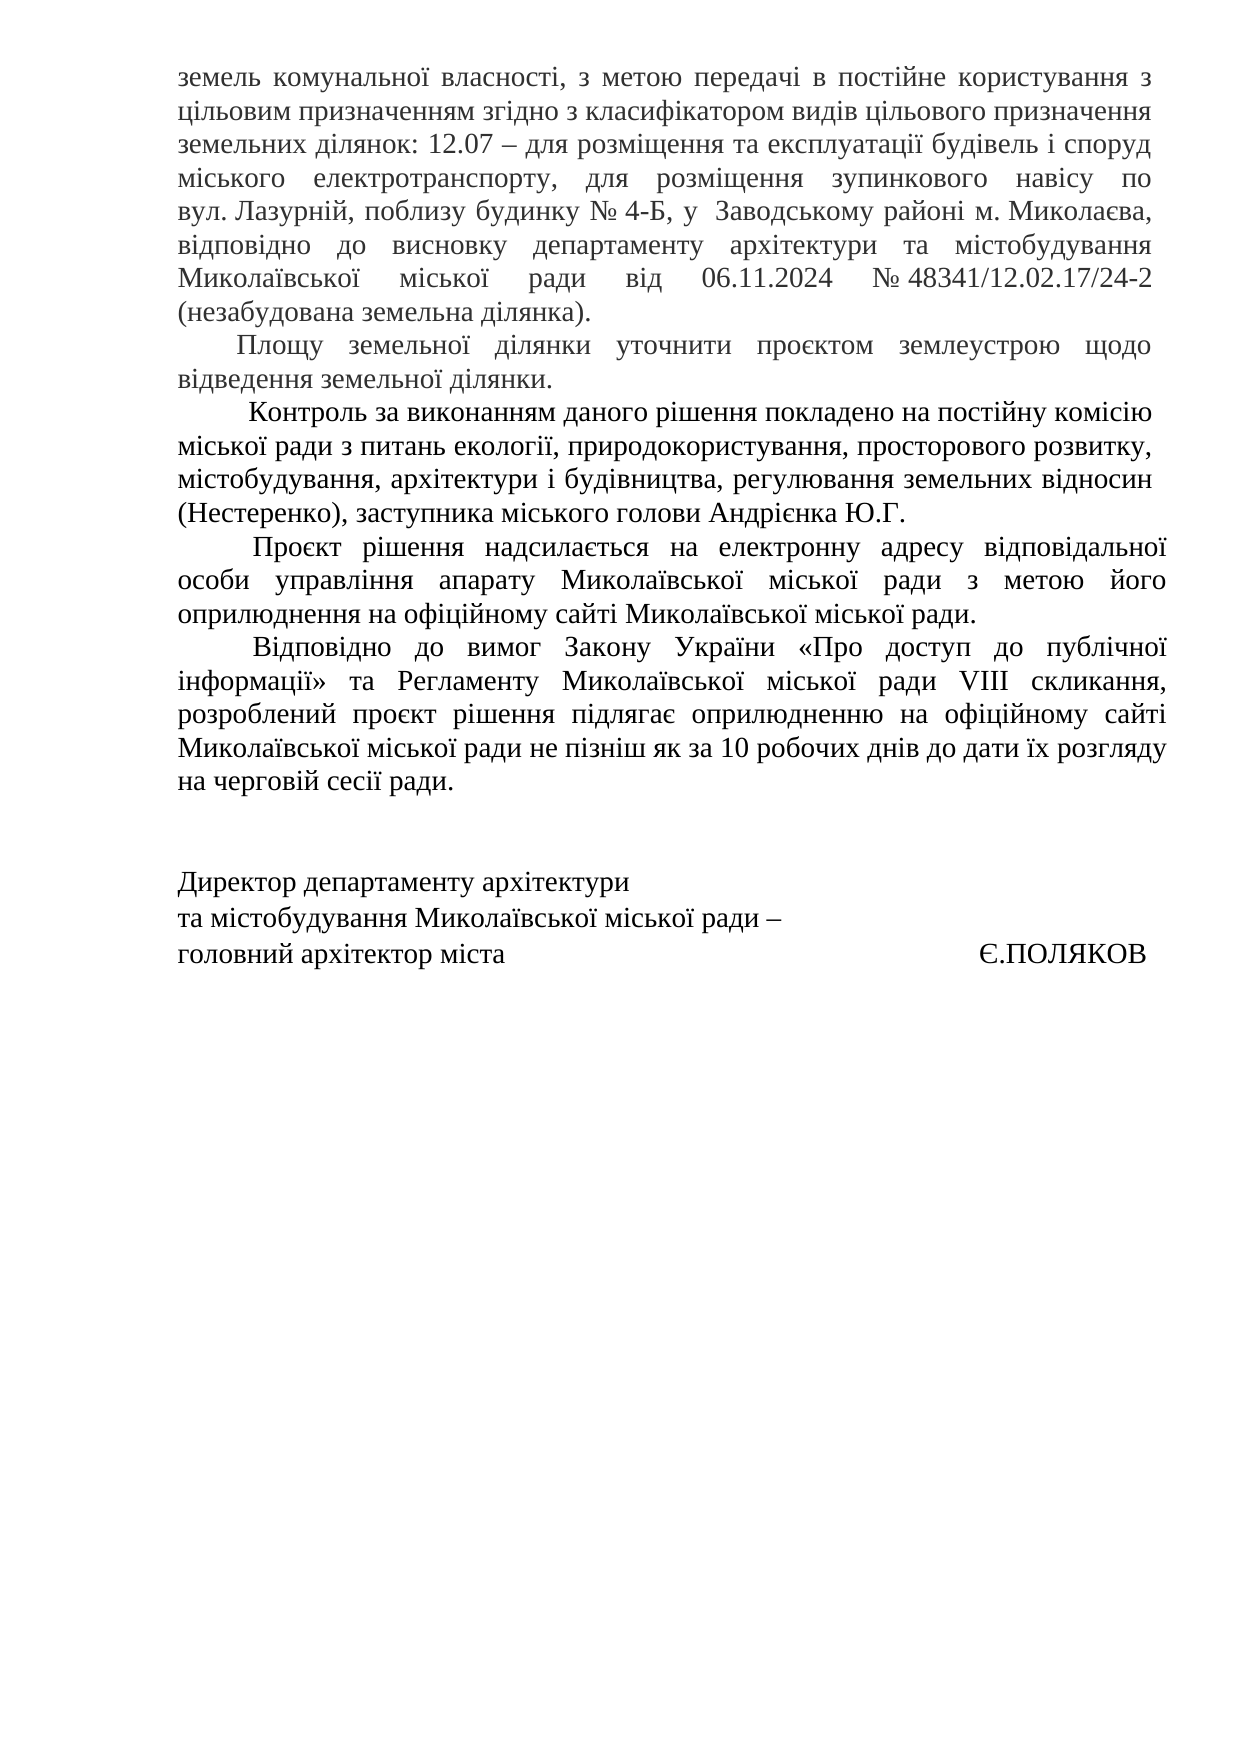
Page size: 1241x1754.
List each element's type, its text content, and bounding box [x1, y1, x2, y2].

text Проєкт рішення надсилається на електронну адресу відповідальної особи управління апарату Миколаївської міської ради з метою його оприлюднення на офіційному сайті Миколаївської міської ради. [177, 529, 1167, 629]
text головний архітектор міста Є.ПОЛЯКОВ [177, 936, 1182, 970]
text та містобудування Миколаївської міської ради – [177, 900, 1182, 934]
text Відповідно до вимог Закону України «Про доступ до публічної інформації» та Регламенту Миколаївської міської ради VIIІ скликання, розроблений проєкт рішення підлягає оприлюдненню на офіційному сайті Миколаївської міської ради не пізніш як за 10 робочих днів до дати їх розгляду на черговій сесії ради. [177, 629, 1167, 797]
text Контроль за виконанням даного рішення покладено на постійну комісію міської ради з питань екології, природокористування, просторового розвитку, містобудування, архітектури і будівництва, регулювання земельних відносин (Нестеренко), заступника міського голови Андрієнка Ю.Г. [177, 394, 1152, 529]
text Директор департаменту архітектури [177, 864, 1182, 898]
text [177, 59, 1152, 327]
text Площу земельної ділянки уточнити проєктом землеустрою щодо відведення земельної ділянки. [177, 327, 1152, 394]
